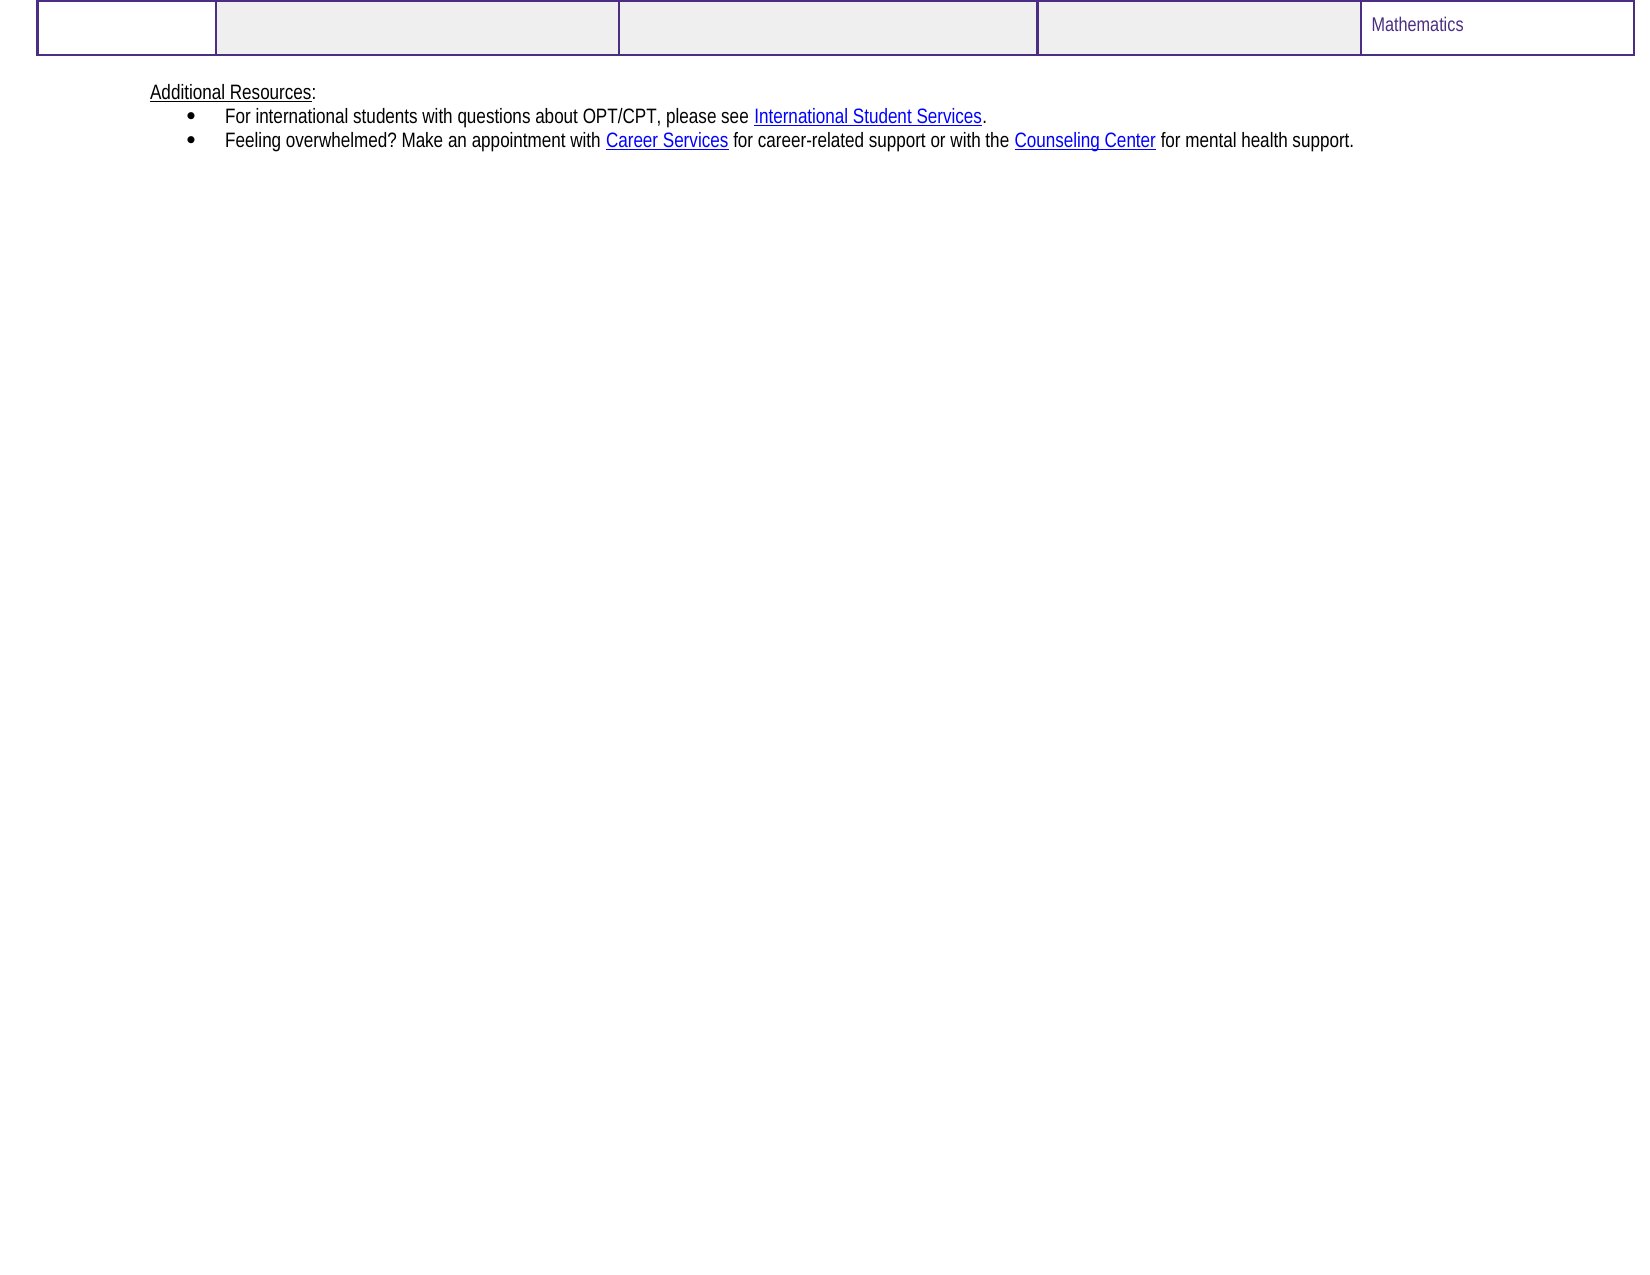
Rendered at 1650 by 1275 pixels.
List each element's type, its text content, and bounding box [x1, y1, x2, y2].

list Feeling overwhelmed? Make an appointment with Career Services for career-related support or with the Counseling Center for mental health support. [187, 128, 1575, 152]
text Additional Resources: [150, 80, 1575, 104]
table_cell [217, 2, 618, 54]
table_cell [1039, 2, 1360, 54]
list For international students with questions about OPT/CPT, please see International Student Services. [187, 104, 1575, 128]
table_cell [620, 2, 1036, 54]
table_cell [39, 2, 215, 54]
